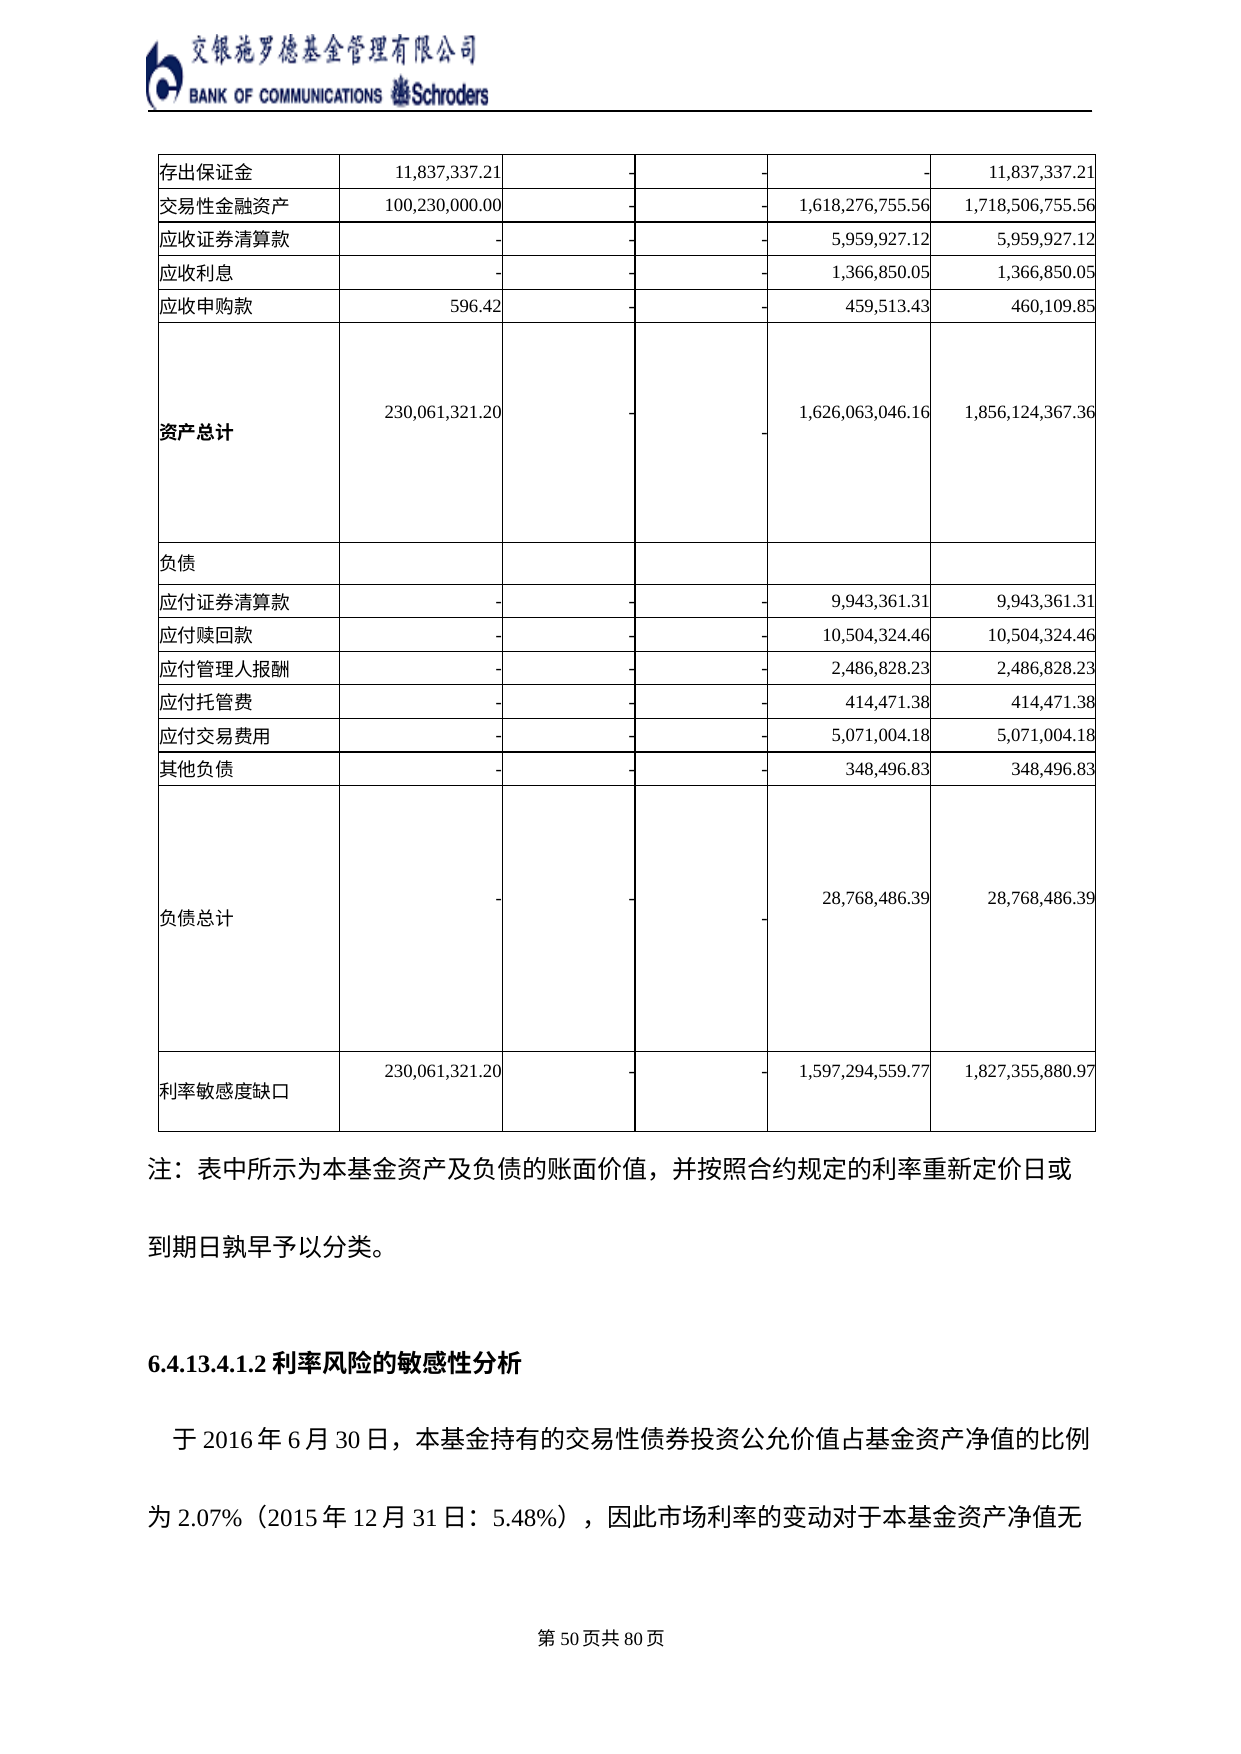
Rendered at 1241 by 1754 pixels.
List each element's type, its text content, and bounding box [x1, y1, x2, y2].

table_cell - [503, 189, 634, 221]
table_cell 其他负债 [159, 753, 339, 785]
table_cell - [636, 585, 767, 617]
table_cell - [503, 786, 634, 1051]
table_cell - [636, 155, 767, 188]
table_cell 负债总计 [159, 786, 339, 1051]
table_cell 348,496.83 [931, 753, 1095, 785]
table_cell - [636, 685, 767, 718]
table_cell - [768, 155, 930, 188]
table_cell - [503, 652, 634, 684]
table_cell 2,486,828.23 [931, 652, 1095, 684]
table_cell 2,486,828.23 [768, 652, 930, 684]
table_cell 资产总计 [159, 323, 339, 542]
table_cell - [503, 618, 634, 651]
table_cell 5,959,927.12 [768, 223, 930, 255]
table_cell 9,943,361.31 [768, 585, 930, 617]
table_cell - [636, 323, 767, 542]
table_cell - [340, 685, 502, 718]
table_cell 348,496.83 [768, 753, 930, 785]
table_cell - [503, 223, 634, 255]
table_cell 9,943,361.31 [931, 585, 1095, 617]
table_cell 459,513.43 [768, 290, 930, 322]
table_cell 1,718,506,755.56 [931, 189, 1095, 221]
table_cell - [636, 256, 767, 288]
picture [146, 34, 489, 110]
table_cell [931, 543, 1095, 584]
table_cell 交易性金融资产 [159, 189, 339, 221]
table_cell 应付管理人报酬 [159, 652, 339, 684]
table_cell 1,366,850.05 [931, 256, 1095, 288]
table_cell - [340, 618, 502, 651]
table_cell - [636, 1052, 767, 1131]
table_cell 11,837,337.21 [931, 155, 1095, 188]
table_cell [340, 543, 502, 584]
table_cell 11,837,337.21 [340, 155, 502, 188]
table_cell - [503, 256, 634, 288]
table_cell 414,471.38 [768, 685, 930, 718]
table_cell 应付交易费用 [159, 719, 339, 751]
table_cell - [503, 323, 634, 542]
table_cell [636, 543, 767, 584]
table_cell 1,618,276,755.56 [768, 189, 930, 221]
table_cell [503, 543, 634, 584]
table_cell 1,827,355,880.97 [931, 1052, 1095, 1131]
table_cell 应收申购款 [159, 290, 339, 322]
table_cell - [340, 585, 502, 617]
table_cell - [340, 786, 502, 1051]
table_cell 28,768,486.39 [768, 786, 930, 1051]
table_cell 100,230,000.00 [340, 189, 502, 221]
table_cell 应付证券清算款 [159, 585, 339, 617]
table_cell 596.42 [340, 290, 502, 322]
table_cell 应付赎回款 [159, 618, 339, 651]
text 注：表中所示为本基金资产及负债的账面价值，并按照合约规定的利率重新定价日或到期日孰早予以分类。 [148, 1135, 1092, 1278]
table_cell 应付托管费 [159, 685, 339, 718]
table_cell - [636, 223, 767, 255]
table_cell 应收证券清算款 [159, 223, 339, 255]
table_cell 存出保证金 [159, 155, 339, 188]
table_cell - [636, 618, 767, 651]
table_cell 10,504,324.46 [768, 618, 930, 651]
table_cell - [340, 652, 502, 684]
table_cell - [636, 290, 767, 322]
table_cell - [636, 189, 767, 221]
table_cell - [503, 155, 634, 188]
table_cell [768, 543, 930, 584]
table_cell - [636, 719, 767, 751]
table_cell 应收利息 [159, 256, 339, 288]
table_cell - [340, 256, 502, 288]
table_cell - [636, 786, 767, 1051]
table_cell 1,366,850.05 [768, 256, 930, 288]
table_cell 负债 [159, 543, 339, 584]
table_cell 10,504,324.46 [931, 618, 1095, 651]
table_cell 5,071,004.18 [768, 719, 930, 751]
table_cell - [503, 1052, 634, 1131]
table_cell - [340, 753, 502, 785]
table_cell 1,856,124,367.36 [931, 323, 1095, 542]
table_cell - [503, 585, 634, 617]
table_cell 460,109.85 [931, 290, 1095, 322]
table_cell - [636, 652, 767, 684]
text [148, 1405, 1092, 1548]
table_cell 1,626,063,046.16 [768, 323, 930, 542]
table_cell - [340, 223, 502, 255]
text 6.4.13.4.1.2 利率风险的敏感性分析 [148, 1329, 1092, 1394]
table_cell - [503, 719, 634, 751]
table_cell 5,071,004.18 [931, 719, 1095, 751]
table_cell - [503, 685, 634, 718]
table_cell - [503, 290, 634, 322]
table_cell 1,597,294,559.77 [768, 1052, 930, 1131]
table_cell 230,061,321.20 [340, 1052, 502, 1131]
table_cell - [340, 719, 502, 751]
table_cell 5,959,927.12 [931, 223, 1095, 255]
table_cell - [503, 753, 634, 785]
table_cell - [636, 753, 767, 785]
table_cell 414,471.38 [931, 685, 1095, 718]
table_cell 利率敏感度缺口 [159, 1052, 339, 1131]
table_cell 230,061,321.20 [340, 323, 502, 542]
table_cell 28,768,486.39 [931, 786, 1095, 1051]
